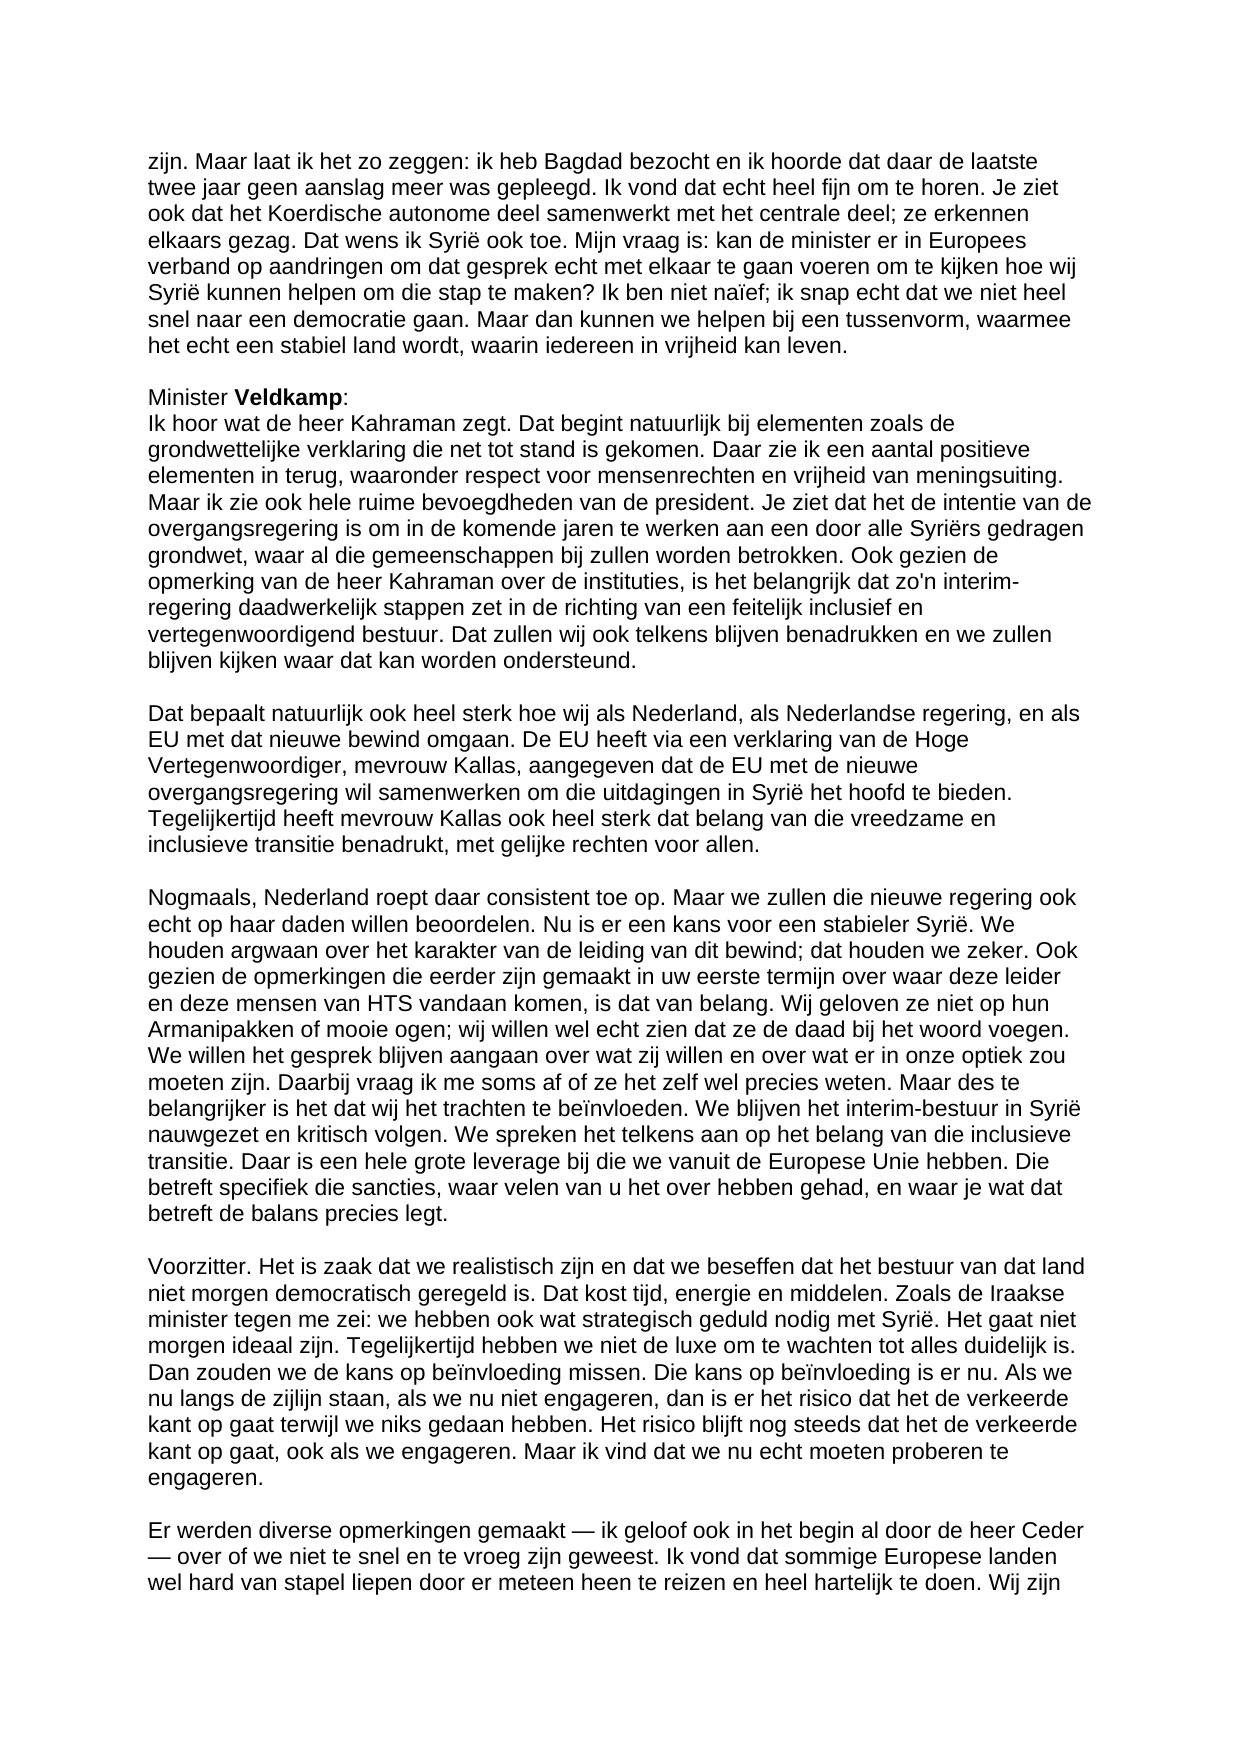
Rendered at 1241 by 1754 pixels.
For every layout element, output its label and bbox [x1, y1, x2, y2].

text [148, 148, 1093, 358]
text [148, 383, 1093, 1596]
